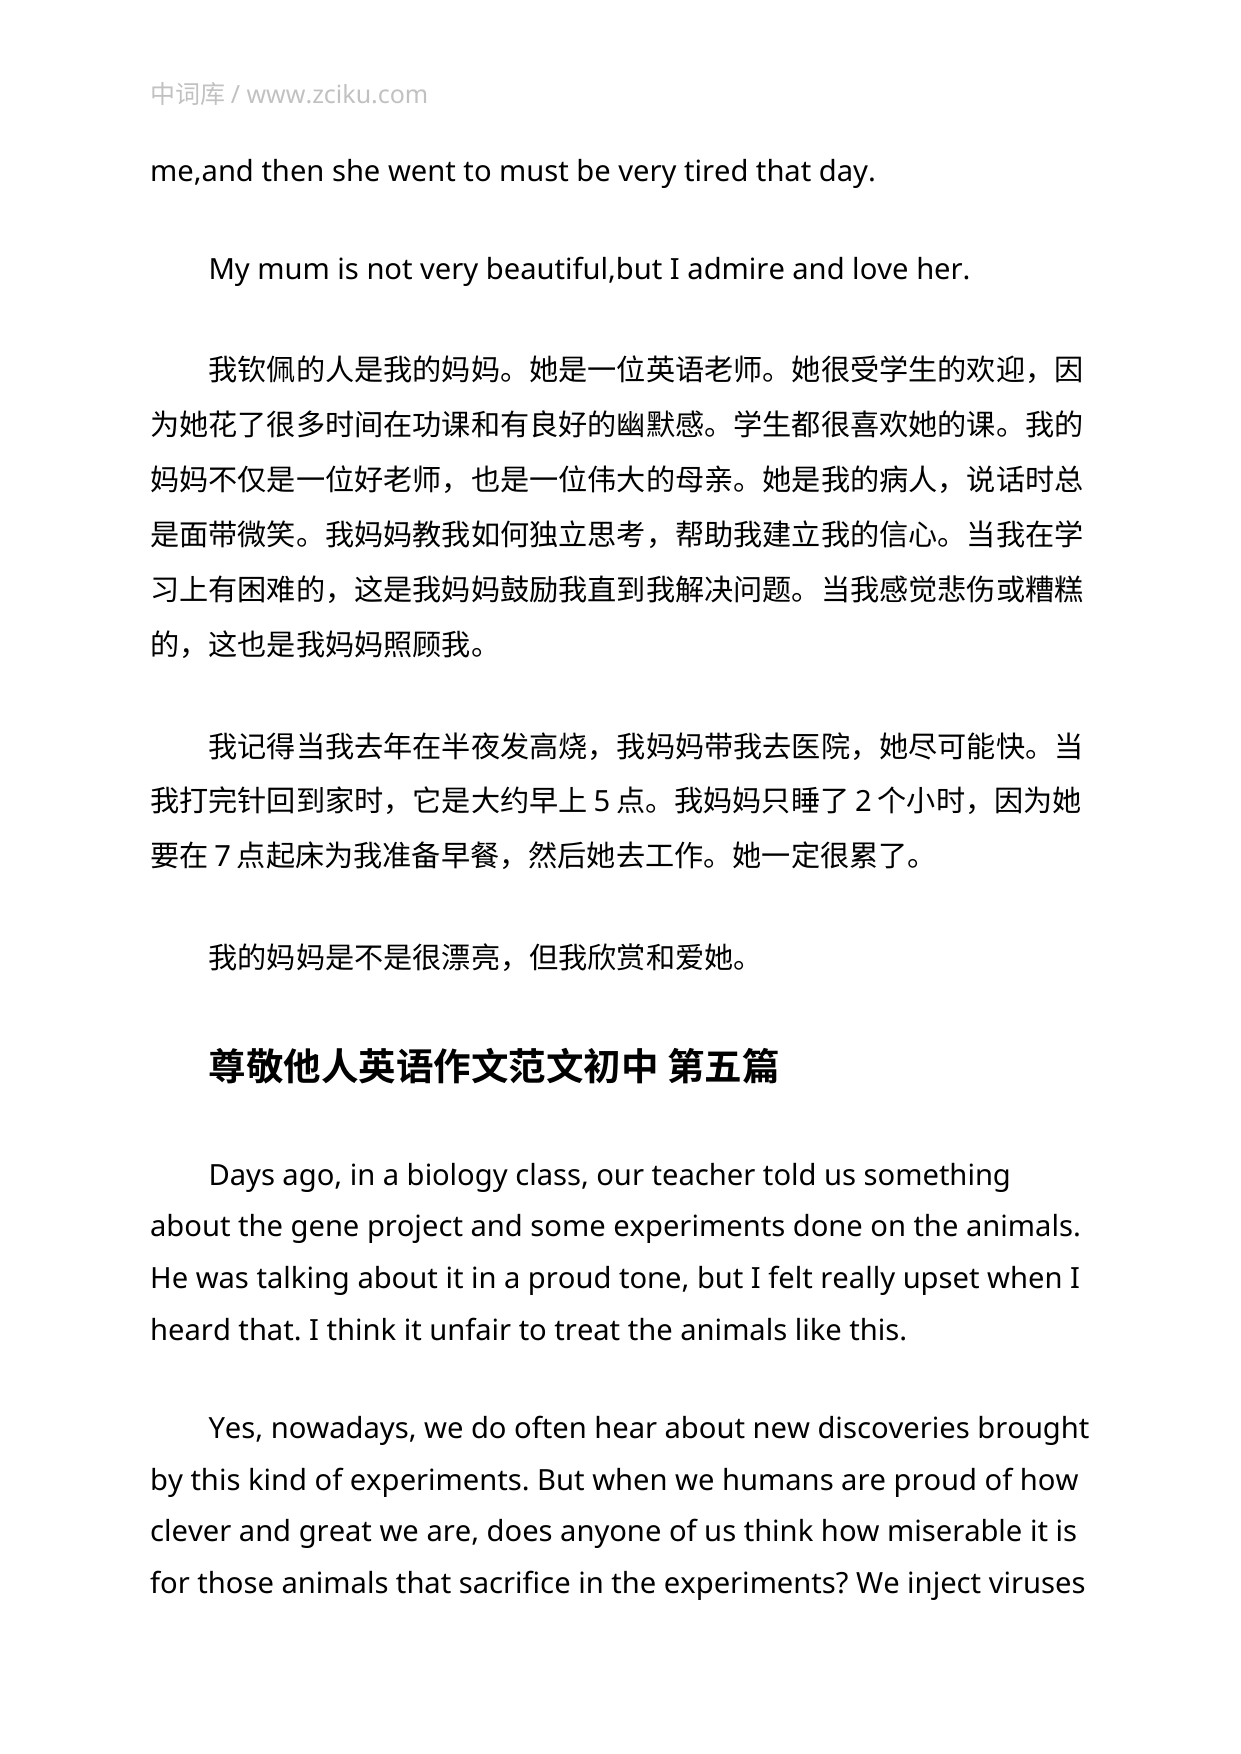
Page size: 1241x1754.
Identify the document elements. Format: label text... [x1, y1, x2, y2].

text 我记得当我去年在半夜发高烧，我妈妈带我去医院，她尽可能快。当我打完针回到家时，它是大约早上5点。我妈妈只睡了2个小时，因为她要在7点起床为我准备早餐，然后她去工作。她一定很累了。 [150, 723, 1090, 875]
text 我的妈妈是不是很漂亮，但我欣赏和爱她。 [150, 935, 1090, 977]
text 尊敬他人英语作文范文初中 第五篇 [150, 1037, 1090, 1091]
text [150, 150, 1090, 190]
text Days ago, in a biology class, our teacher told us something about the gene project and some experiments done on the animals. He was talking about it in a proud tone, but I felt really upset when I heard that. I think it unfair to treat the animals like this. [150, 1154, 1090, 1348]
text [150, 1407, 1090, 1602]
text 我钦佩的人是我的妈妈。她是一位英语老师。她很受学生的欢迎，因为她花了很多时间在功课和有良好的幽默感。学生都很喜欢她的课。我的妈妈不仅是一位好老师，也是一位伟大的母亲。她是我的病人，说话时总是面带微笑。我妈妈教我如何独立思考，帮助我建立我的信心。当我在学习上有困难的，这是我妈妈鼓励我直到我解决问题。当我感觉悲伤或糟糕的，这也是我妈妈照顾我。 [150, 347, 1090, 664]
text My mum is not very beautiful,but I admire and love her. [150, 248, 1090, 288]
